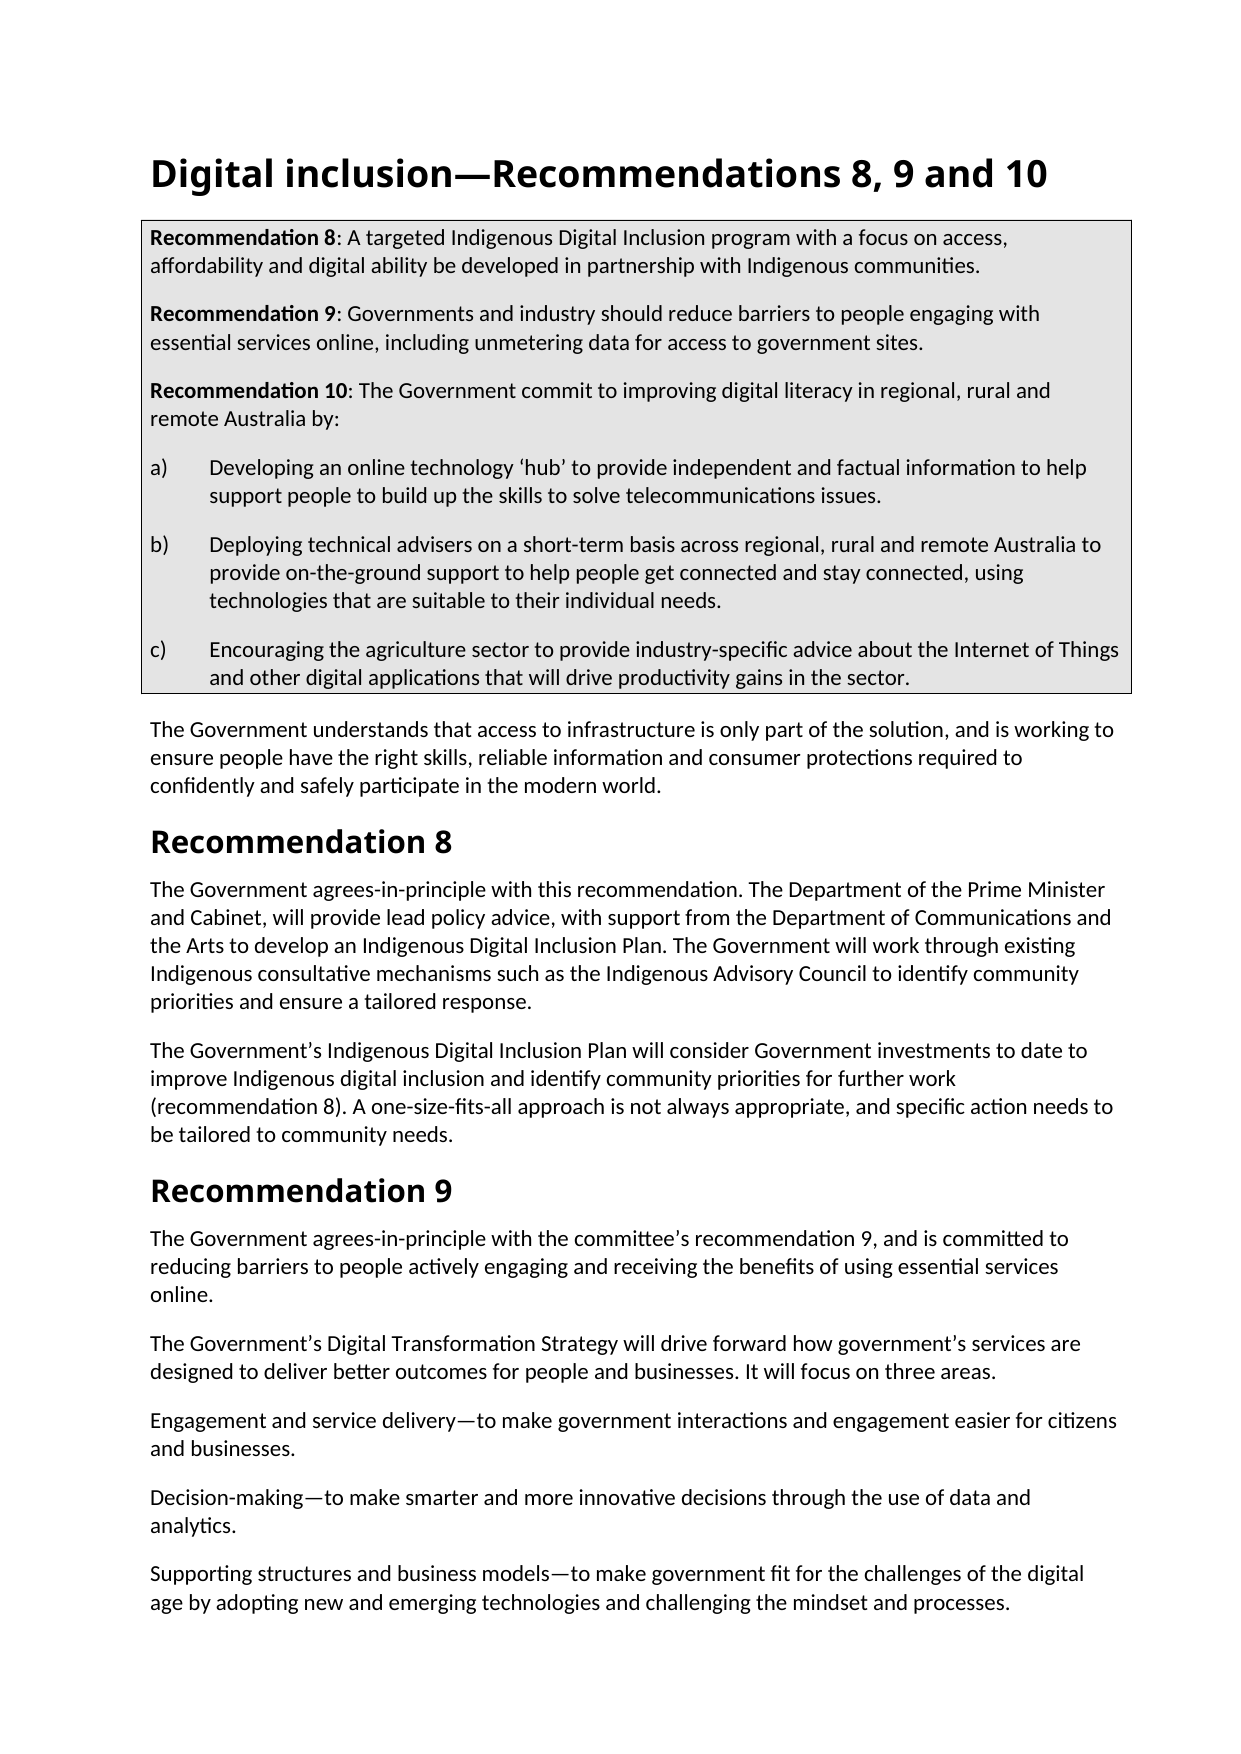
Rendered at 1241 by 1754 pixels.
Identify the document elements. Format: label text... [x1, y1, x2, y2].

text The Government agrees-in-principle with the committee’s recommendation 9, and is committed to reducing barriers to people actively engaging and receiving the benefits of using essential services online. [150, 1224, 1122, 1308]
text Decision-making—to make smarter and more innovative decisions through the use of data and analytics. [150, 1483, 1122, 1539]
text Engagement and service delivery—to make government interactions and engagement easier for citizens and businesses. [150, 1406, 1122, 1462]
text a) Developing an online technology ‘hub’ to provide independent and factual information to help support people to build up the skills to solve telecommunications issues. [142, 450, 1131, 509]
subtitle Recommendation 9 [150, 1169, 1122, 1212]
subtitle Digital inclusion—Recommendations 8, 9 and 10 [150, 148, 1122, 199]
text Recommendation 10: The Government commit to improving digital literacy in regional, rural and remote Australia by: [142, 373, 1131, 432]
text c) Encouraging the agriculture sector to provide industry-specific advice about the Internet of Things and other digital applications that will drive productivity gains in the sector. [142, 632, 1131, 693]
text The Government agrees-in-principle with this recommendation. The Department of the Prime Minister and Cabinet, will provide lead policy advice, with support from the Department of Communications and the Arts to develop an Indigenous Digital Inclusion Plan. The Government will work through existing Indigenous consultative mechanisms such as the Indigenous Advisory Council to identify community priorities and ensure a tailored response. [150, 875, 1122, 1015]
text The Government’s Digital Transformation Strategy will drive forward how government’s services are designed to deliver better outcomes for people and businesses. It will focus on three areas. [150, 1329, 1122, 1385]
text The Government understands that access to infrastructure is only part of the solution, and is working to ensure people have the right skills, reliable information and consumer protections required to confidently and safely participate in the modern world. [150, 715, 1122, 799]
text Recommendation 8: A targeted Indigenous Digital Inclusion program with a focus on access, affordability and digital ability be developed in partnership with Indigenous communities. [142, 221, 1131, 279]
text Supporting structures and business models—to make government fit for the challenges of the digital age by adopting new and emerging technologies and challenging the mindset and processes. [150, 1559, 1122, 1616]
subtitle Recommendation 8 [150, 820, 1122, 863]
text b) Deploying technical advisers on a short-term basis across regional, rural and remote Australia to provide on-the-ground support to help people get connected and stay connected, using technologies that are suitable to their individual needs. [142, 527, 1131, 614]
text The Government’s Indigenous Digital Inclusion Plan will consider Government investments to date to improve Indigenous digital inclusion and identify community priorities for further work (recommendation 8). A one-size-fits-all approach is not always appropriate, and specific action needs to be tailored to community needs. [150, 1036, 1122, 1148]
text Recommendation 9: Governments and industry should reduce barriers to people engaging with essential services online, including unmetering data for access to government sites. [142, 296, 1131, 356]
